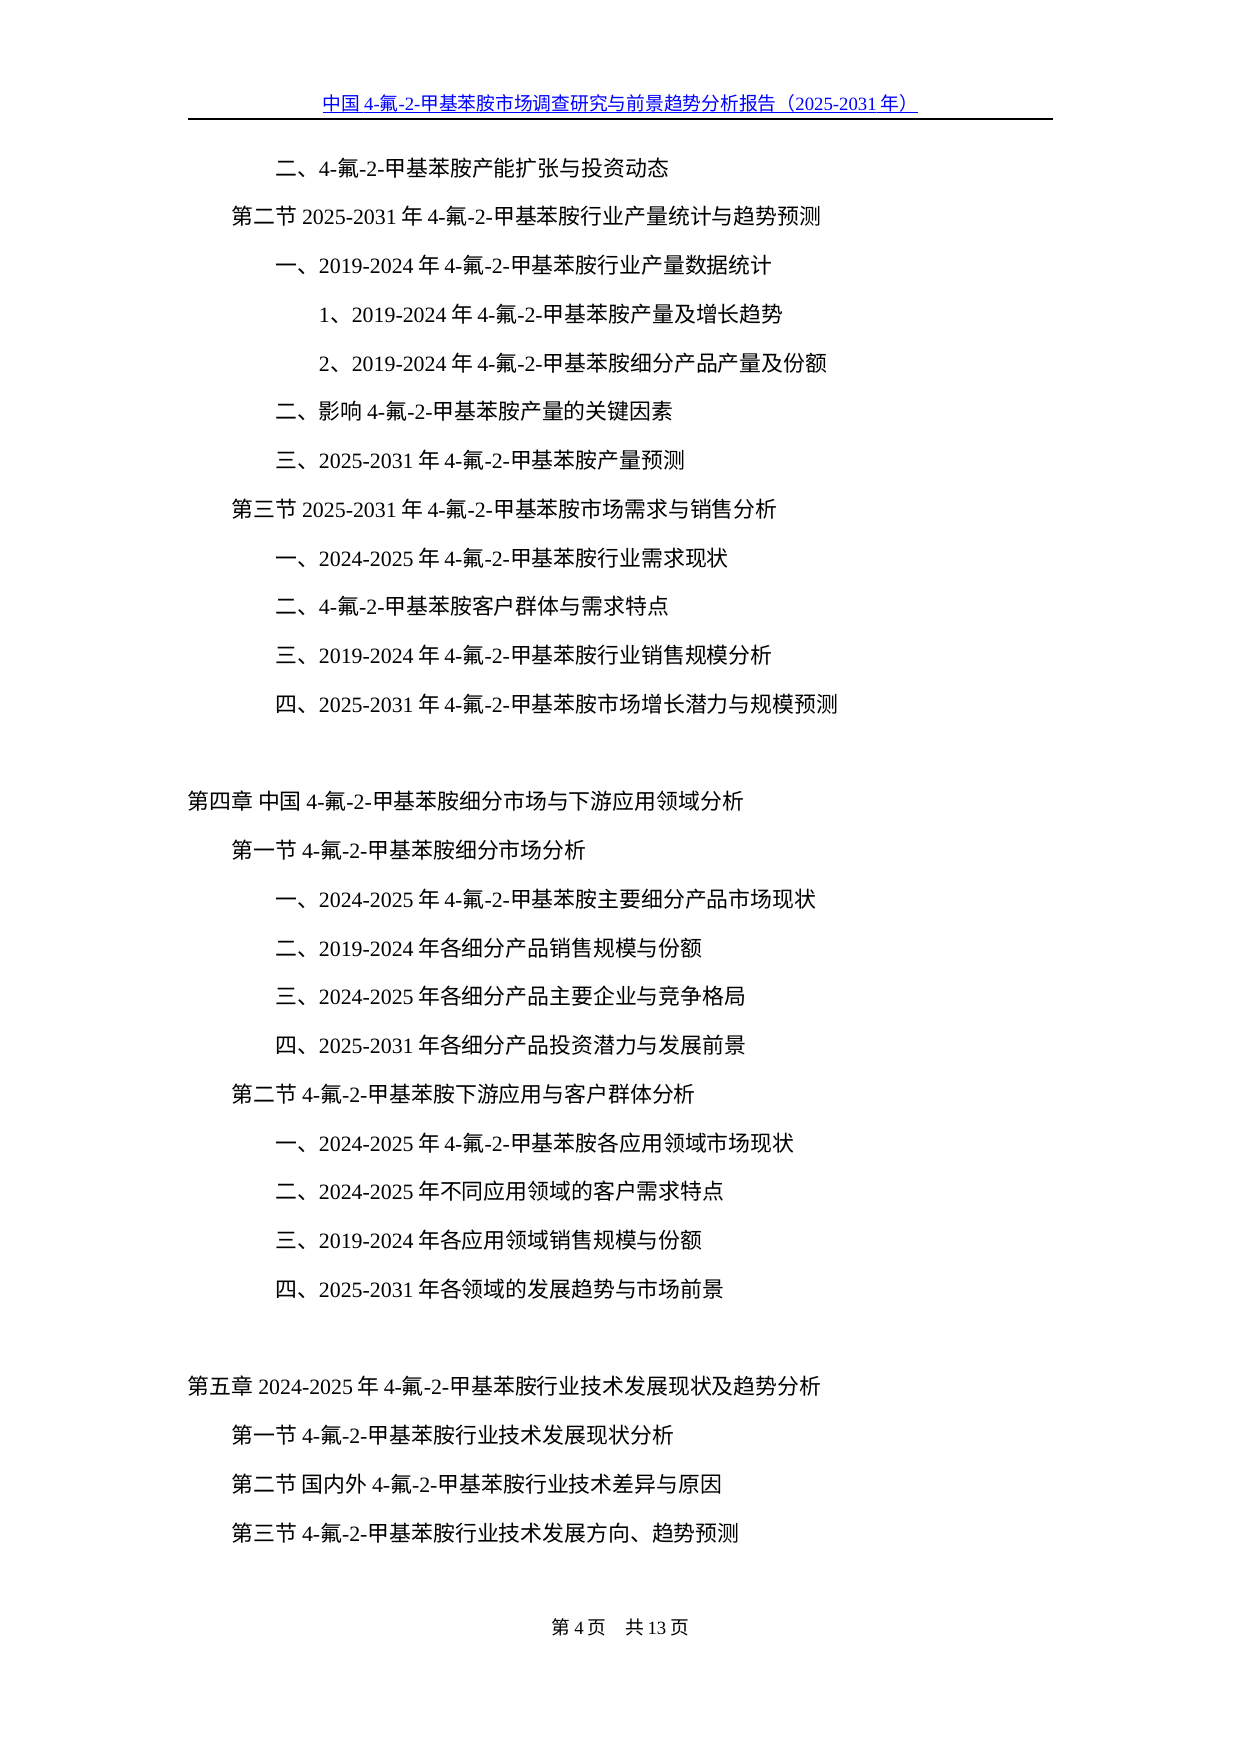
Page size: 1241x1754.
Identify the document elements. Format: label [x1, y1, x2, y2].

text [187, 150, 1053, 1548]
